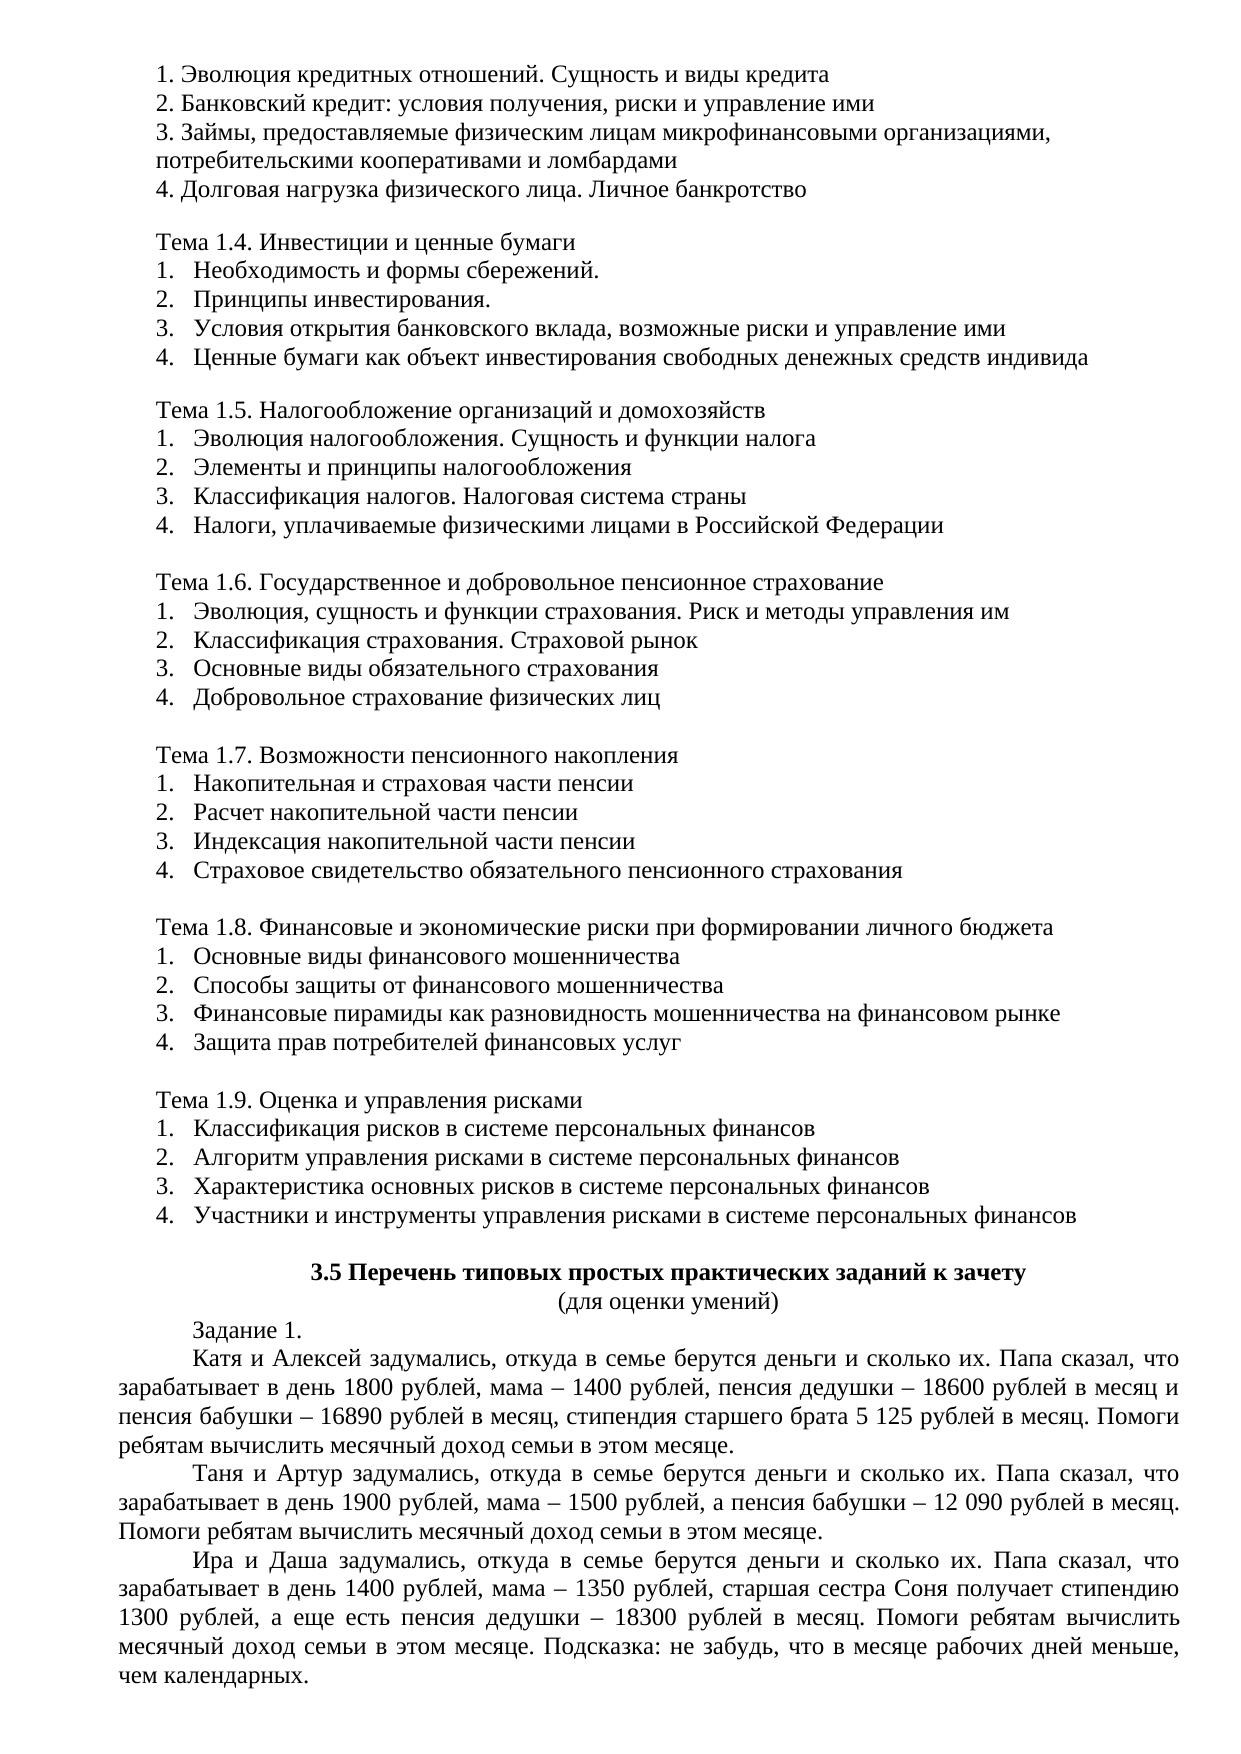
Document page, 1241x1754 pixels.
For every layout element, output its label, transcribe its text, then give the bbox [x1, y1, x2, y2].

text Задание 1. [118, 1315, 1181, 1343]
list Классификация налогов. Налоговая система страны [156, 481, 1181, 510]
text 1. Эволюция кредитных отношений. Сущность и виды кредита [156, 59, 1181, 88]
text Катя и Алексей задумались, откуда в семье берутся деньги и сколько их. Папа сказал, что зарабатывает в день 1800 рублей, мама – 1400 рублей, пенсия дедушки – 18600 рублей в месяц и пенсия бабушки – 16890 рублей в месяц, стипендия старшего брата 5 125 рублей в месяц. Помоги ребятам вычислить месячный доход семьи в этом месяце. [118, 1343, 1181, 1458]
list Классификация рисков в системе персональных финансов [156, 1113, 1181, 1142]
list Классификация страхования. Страховой рынок [156, 625, 1181, 653]
list Добровольное страхование физических лиц [156, 682, 1181, 711]
text 4. Долговая нагрузка физического лица. Личное банкротство [156, 174, 1181, 203]
text 3. Займы, предоставляемые физическим лицам микрофинансовыми организациями, потребительскими кооперативами и ломбардами [156, 117, 1181, 174]
list Принципы инвестирования. [156, 284, 1181, 313]
list Ценные бумаги как объект инвестирования свободных денежных средств индивида [156, 342, 1181, 371]
list Налоги, уплачиваемые физическими лицами в Российской Федерации [156, 510, 1181, 538]
list Характеристика основных рисков в системе персональных финансов [156, 1171, 1181, 1200]
text Таня и Артур задумались, откуда в семье берутся деньги и сколько их. Папа сказал, что зарабатывает в день 1900 рублей, мама – 1500 рублей, а пенсия бабушки – 12 090 рублей в месяц. Помоги ребятам вычислить месячный доход семьи в этом месяце. [118, 1458, 1181, 1545]
list Основные виды финансового мошенничества [156, 941, 1181, 970]
list Страховое свидетельство обязательного пенсионного страхования [156, 855, 1181, 883]
text Тема 1.8. Финансовые и экономические риски при формировании личного бюджета [156, 912, 1181, 941]
text (для оценки умений) [156, 1286, 1181, 1315]
list Расчет накопительной части пенсии [156, 797, 1181, 826]
list Индексация накопительной части пенсии [156, 826, 1181, 855]
list Защита прав потребителей финансовых услуг [156, 1027, 1181, 1056]
text Тема 1.5. Налогообложение организаций и домохозяйств [156, 395, 1181, 423]
list Основные виды обязательного страхования [156, 653, 1181, 682]
text 3.5 Перечень типовых простых практических заданий к зачету [156, 1257, 1181, 1286]
list Условия открытия банковского вклада, возможные риски и управление ими [156, 313, 1181, 342]
list Финансовые пирамиды как разновидность мошенничества на финансовом рынке [156, 998, 1181, 1027]
list Способы защиты от финансового мошенничества [156, 970, 1181, 998]
list Накопительная и страховая части пенсии [156, 768, 1181, 797]
list Эволюция налогообложения. Сущность и функции налога [156, 423, 1181, 452]
text 2. Банковский кредит: условия получения, риски и управление ими [156, 88, 1181, 117]
list Участники и инструменты управления рисками в системе персональных финансов [156, 1200, 1181, 1228]
text Тема 1.7. Возможности пенсионного накопления [156, 740, 1181, 768]
text Тема 1.9. Оценка и управления рисками [156, 1085, 1181, 1113]
text Ира и Даша задумались, откуда в семье берутся деньги и сколько их. Папа сказал, что зарабатывает в день 1400 рублей, мама – 1350 рублей, старшая сестра Соня получает стипендию 1300 рублей, а еще есть пенсия дедушки – 18300 рублей в месяц. Помоги ребятам вычислить месячный доход семьи в этом месяце. Подсказка: не забудь, что в месяце рабочих дней меньше, чем календарных. [118, 1545, 1181, 1688]
list Необходимость и формы сбережений. [156, 256, 1181, 284]
text Тема 1.4. Инвестиции и ценные бумаги [156, 227, 1181, 256]
list Эволюция, сущность и функции страхования. Риск и методы управления им [156, 596, 1181, 625]
text Тема 1.6. Государственное и добровольное пенсионное страхование [156, 567, 1181, 596]
list Алгоритм управления рисками в системе персональных финансов [156, 1142, 1181, 1171]
list Элементы и принципы налогообложения [156, 452, 1181, 481]
